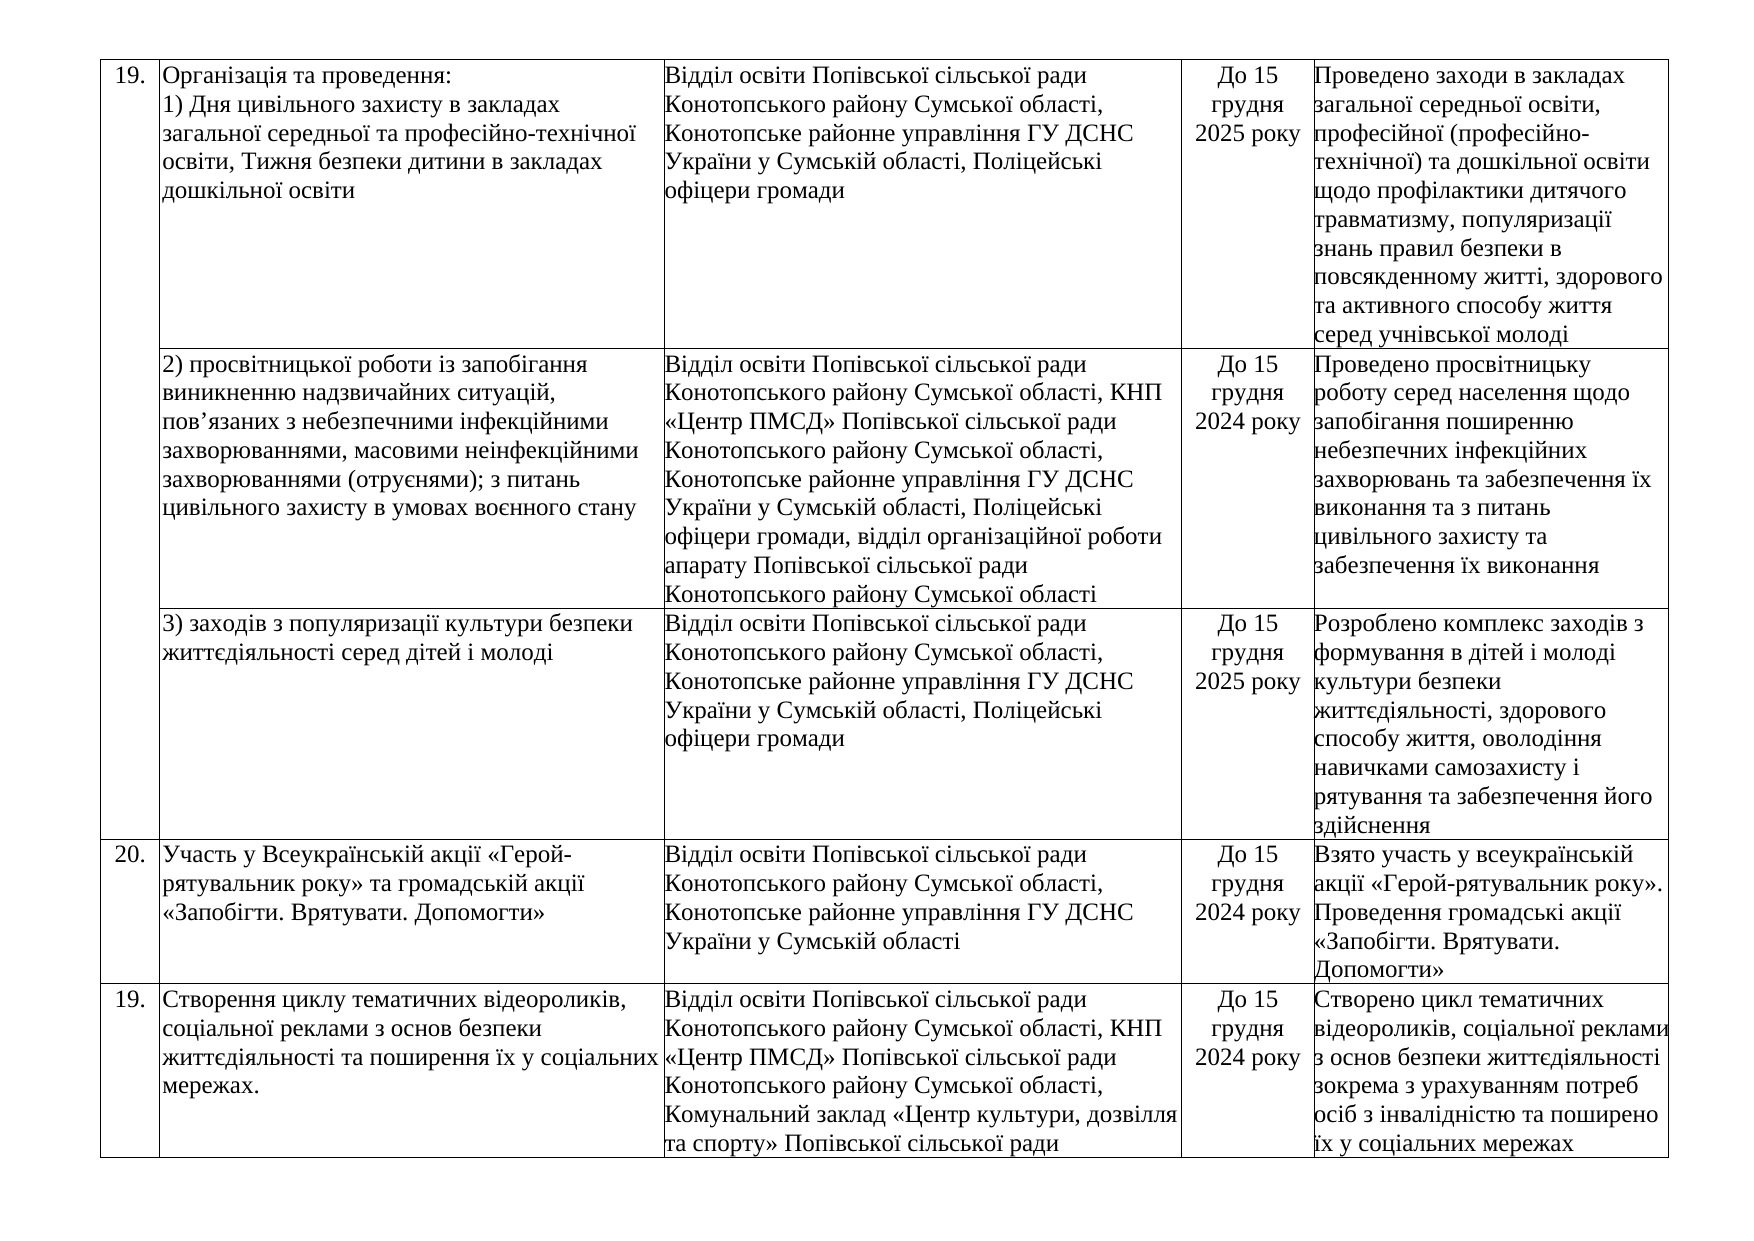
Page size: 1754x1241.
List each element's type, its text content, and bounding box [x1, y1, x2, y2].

table_cell До 15 грудня 2025 року [1182, 60, 1314, 348]
table_cell Організація та проведення: 1) Дня цивільного захисту в закладах загальної середньої та професійно-технічної освіти, Тижня безпеки дитини в закладах дошкільної освіти [160, 60, 664, 348]
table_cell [1182, 984, 1314, 1157]
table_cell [160, 984, 664, 1157]
table_cell 2) просвітницької роботи із запобігання виникненню надзвичайних ситуацій, пов’язаних з небезпечними інфекційними захворюваннями, масовими неінфекційними захворюваннями (отруєнями); з питань цивільного захисту в умовах воєнного стану [160, 349, 664, 607]
table_cell Проведено просвітницьку роботу серед населення щодо запобігання поширенню небезпечних інфекційних захворювань та забезпечення їх виконання та з питань цивільного захисту та забезпечення їх виконання [1315, 349, 1668, 607]
table_cell До 15 грудня 2024 року [1182, 349, 1314, 607]
table_cell 19. [101, 984, 159, 1157]
table_cell Взято участь у всеукраїнській акції «Герой-рятувальник року». Проведення громадські акції «Запобігти. Врятувати. Допомогти» [1315, 840, 1668, 983]
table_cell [665, 984, 1181, 1157]
table_cell Розроблено комплекс заходів з формування в дітей і молоді культури безпеки життєдіяльності, здорового способу життя, оволодіння навичками самозахисту і рятування та забезпечення його здійснення [1315, 609, 1668, 838]
table_cell Участь у Всеукраїнській акції «Герой-рятувальник року» та громадській акції «Запобігти. Врятувати. Допомогти» [160, 840, 664, 983]
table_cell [1315, 984, 1668, 1157]
table_cell До 15 грудня 2024 року [1182, 840, 1314, 983]
table_cell До 15 грудня 2025 року [1182, 609, 1314, 838]
table_cell Відділ освіти Попівської сільської ради Конотопського району Сумської області, Конотопське районне управління ГУ ДСНС України у Сумській області [665, 840, 1181, 983]
table_cell Відділ освіти Попівської сільської ради Конотопського району Сумської області, Конотопське районне управління ГУ ДСНС України у Сумській області, Поліцейські офіцери громади [665, 609, 1181, 838]
table_cell Відділ освіти Попівської сільської ради Конотопського району Сумської області, КНП «Центр ПМСД» Попівської сільської ради Конотопського району Сумської області, Конотопське районне управління ГУ ДСНС України у Сумській області, Поліцейські офіцери громади, відділ організаційної роботи апарату Попівської сільської ради Конотопського району Сумської області [665, 349, 1181, 607]
table_cell 19. [101, 60, 159, 838]
table_cell Проведено заходи в закладах загальної середньої освіти, професійної (професійно-технічної) та дошкільної освіти щодо профілактики дитячого травматизму, популяризації знань правил безпеки в повсякденному житті, здорового та активного способу життя серед учнівської молоді [1315, 60, 1668, 348]
table_cell 3) заходів з популяризації культури безпеки життєдіяльності серед дітей і молоді [160, 609, 664, 838]
table_cell 20. [101, 840, 159, 983]
table_cell Відділ освіти Попівської сільської ради Конотопського району Сумської області, Конотопське районне управління ГУ ДСНС України у Сумській області, Поліцейські офіцери громади [665, 60, 1181, 348]
